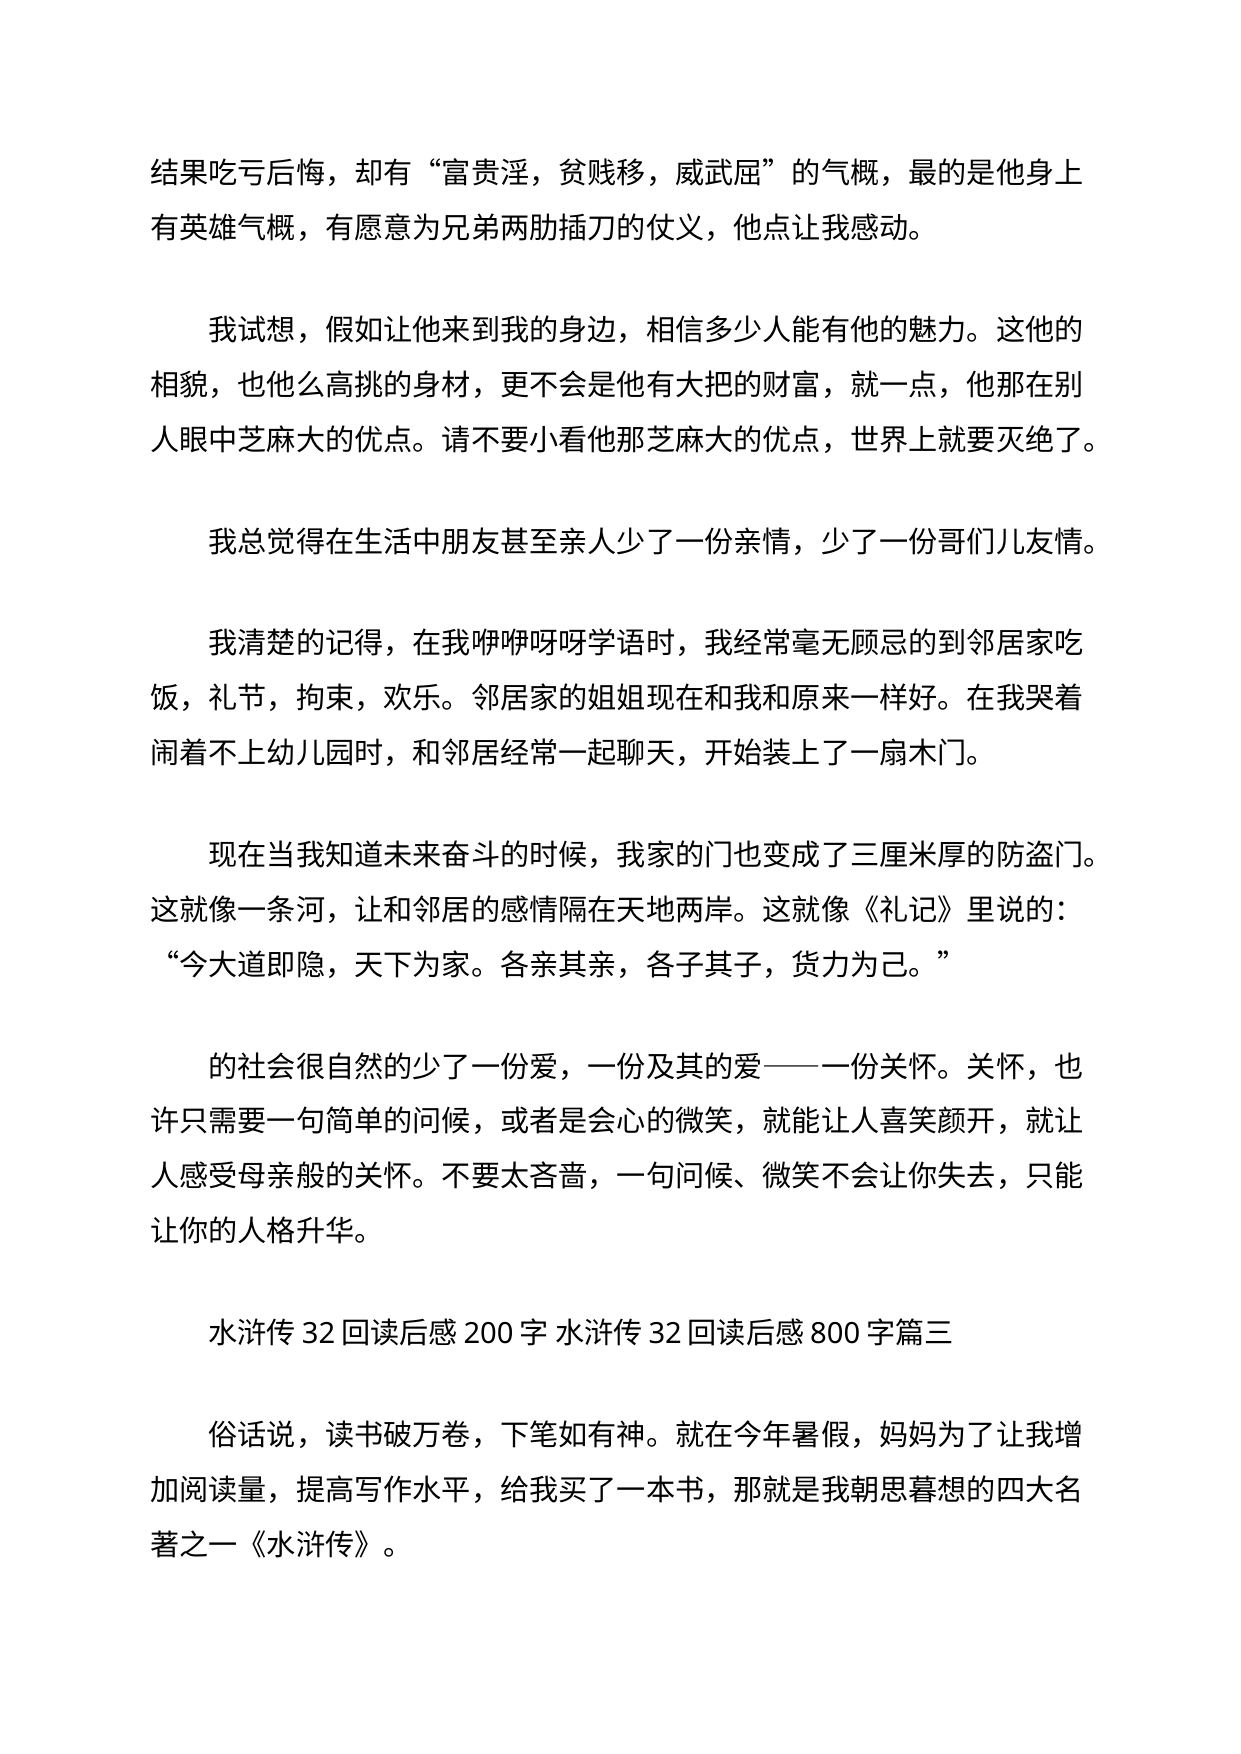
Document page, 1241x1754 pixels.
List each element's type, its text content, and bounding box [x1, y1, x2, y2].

text 的社会很自然的少了一份爱，一份及其的爱——一份关怀。关怀，也许只需要一句简单的问候，或者是会心的微笑，就能让人喜笑颜开，就让人感受母亲般的关怀。不要太吝啬，一句问候、微笑不会让你失去，只能让你的人格升华。 [150, 1043, 1090, 1250]
text 俗话说，读书破万卷，下笔如有神。就在今年暑假，妈妈为了让我增加阅读量，提高写作水平，给我买了一本书，那就是我朝思暮想的四大名著之一《水浒传》。 [150, 1412, 1090, 1564]
text 我试想，假如让他来到我的身边，相信多少人能有他的魅力。这他的相貌，也他么高挑的身材，更不会是他有大把的财富，就一点，他那在别人眼中芝麻大的优点。请不要小看他那芝麻大的优点，世界上就要灭绝了。 [150, 307, 1090, 459]
text 现在当我知道未来奋斗的时候，我家的门也变成了三厘米厚的防盗门。这就像一条河，让和邻居的感情隔在天地两岸。这就像《礼记》里说的：“今大道即隐，天下为家。各亲其亲，各子其子，货力为己。” [150, 832, 1090, 984]
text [150, 150, 1090, 247]
text 我总觉得在生活中朋友甚至亲人少了一份亲情，少了一份哥们儿友情。 [150, 518, 1090, 561]
text 我清楚的记得，在我咿咿呀呀学语时，我经常毫无顾忌的到邻居家吃饭，礼节，拘束，欢乐。邻居家的姐姐现在和我和原来一样好。在我哭着闹着不上幼儿园时，和邻居经常一起聊天，开始装上了一扇木门。 [150, 620, 1090, 772]
text 水浒传32回读后感200字 水浒传32回读后感800字篇三 [150, 1309, 1090, 1352]
